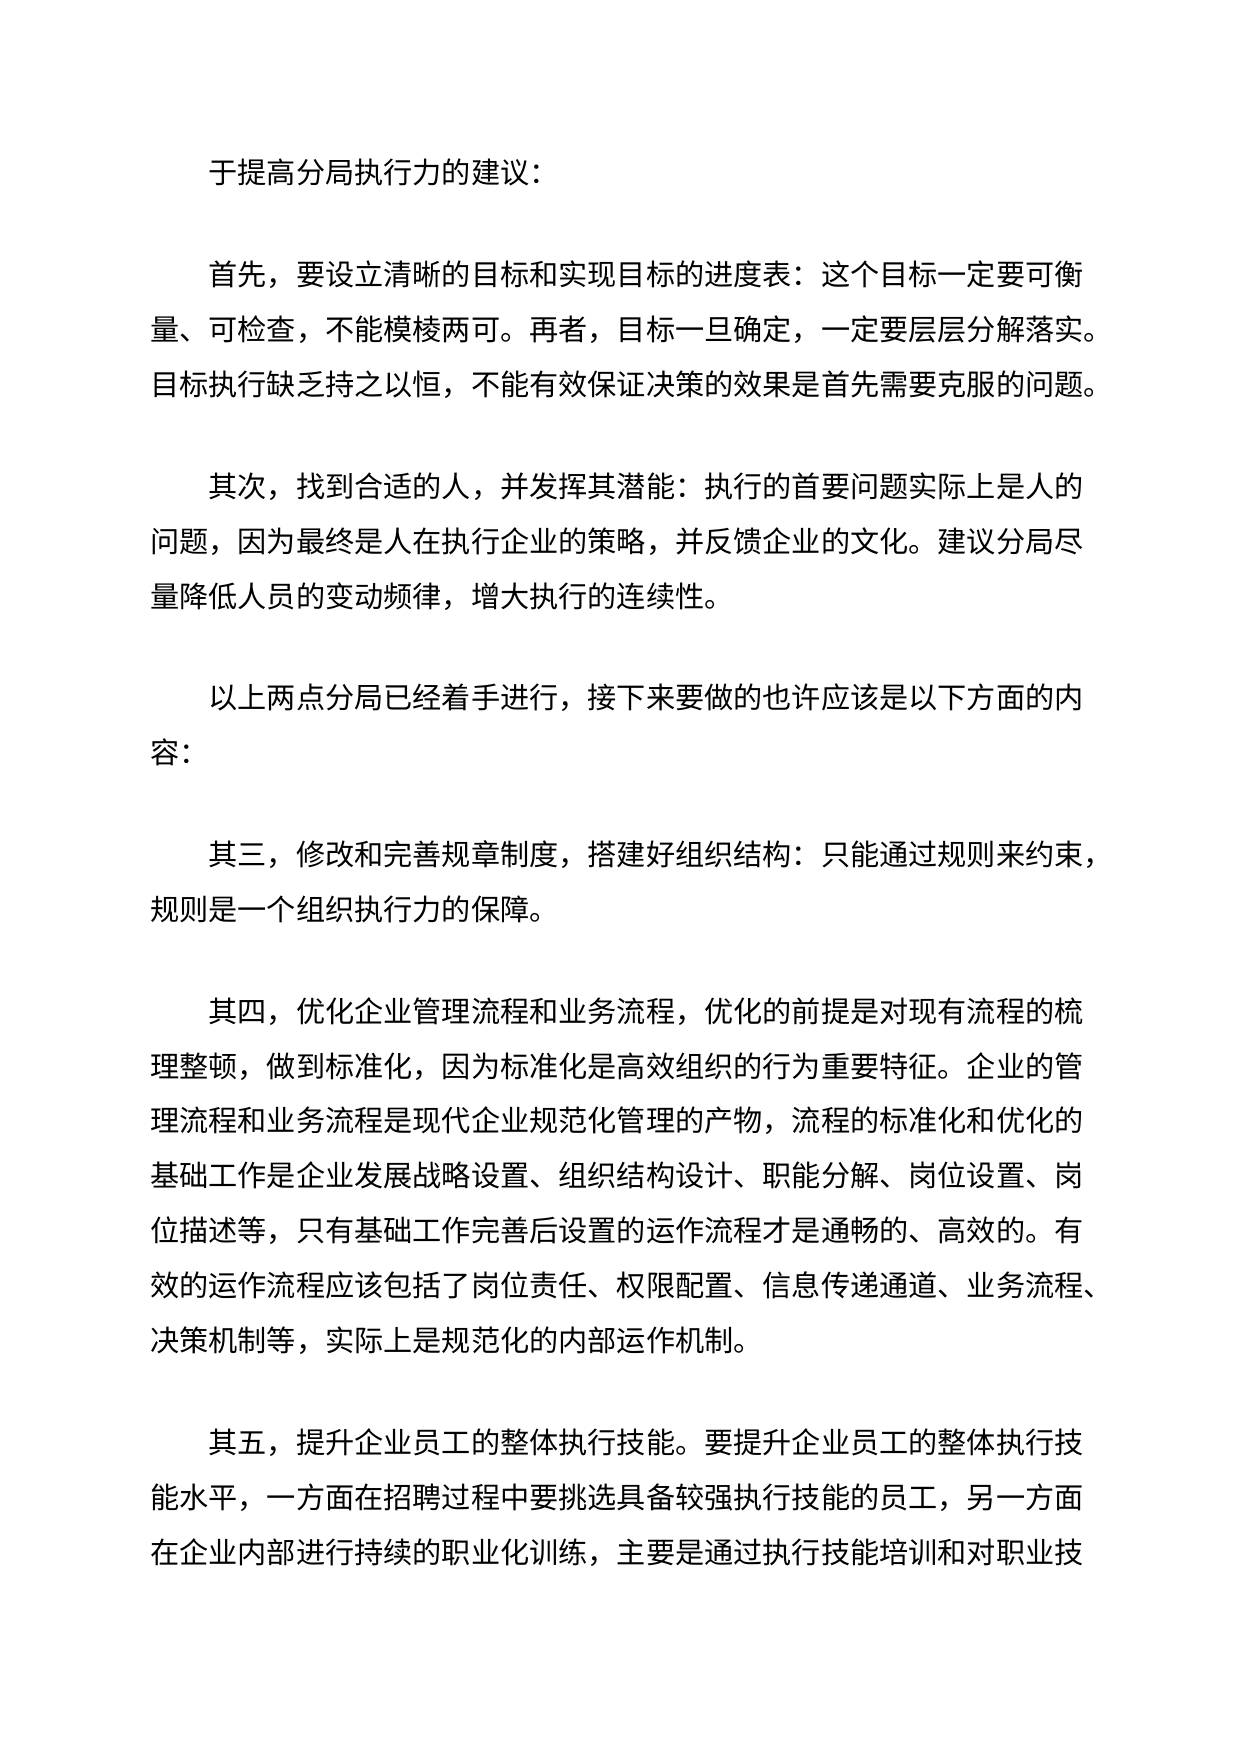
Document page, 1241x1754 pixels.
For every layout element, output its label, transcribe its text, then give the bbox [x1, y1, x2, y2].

text 以上两点分局已经着手进行，接下来要做的也许应该是以下方面的内容： [150, 675, 1090, 772]
text 其次，找到合适的人，并发挥其潜能：执行的首要问题实际上是人的问题，因为最终是人在执行企业的策略，并反馈企业的文化。建议分局尽量降低人员的变动频律，增大执行的连续性。 [150, 463, 1090, 615]
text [150, 1419, 1090, 1571]
text 首先，要设立清晰的目标和实现目标的进度表：这个目标一定要可衡量、可检查，不能模棱两可。再者，目标一旦确定，一定要层层分解落实。目标执行缺乏持之以恒，不能有效保证决策的效果是首先需要克服的问题。 [150, 252, 1090, 404]
text 其三，修改和完善规章制度，搭建好组织结构：只能通过规则来约束，规则是一个组织执行力的保障。 [150, 832, 1090, 929]
text 于提高分局执行力的建议： [150, 150, 1090, 192]
text 其四，优化企业管理流程和业务流程，优化的前提是对现有流程的梳理整顿，做到标准化，因为标准化是高效组织的行为重要特征。企业的管理流程和业务流程是现代企业规范化管理的产物，流程的标准化和优化的基础工作是企业发展战略设置、组织结构设计、职能分解、岗位设置、岗位描述等，只有基础工作完善后设置的运作流程才是通畅的、高效的。有效的运作流程应该包括了岗位责任、权限配置、信息传递通道、业务流程、决策机制等，实际上是规范化的内部运作机制。 [150, 988, 1090, 1360]
